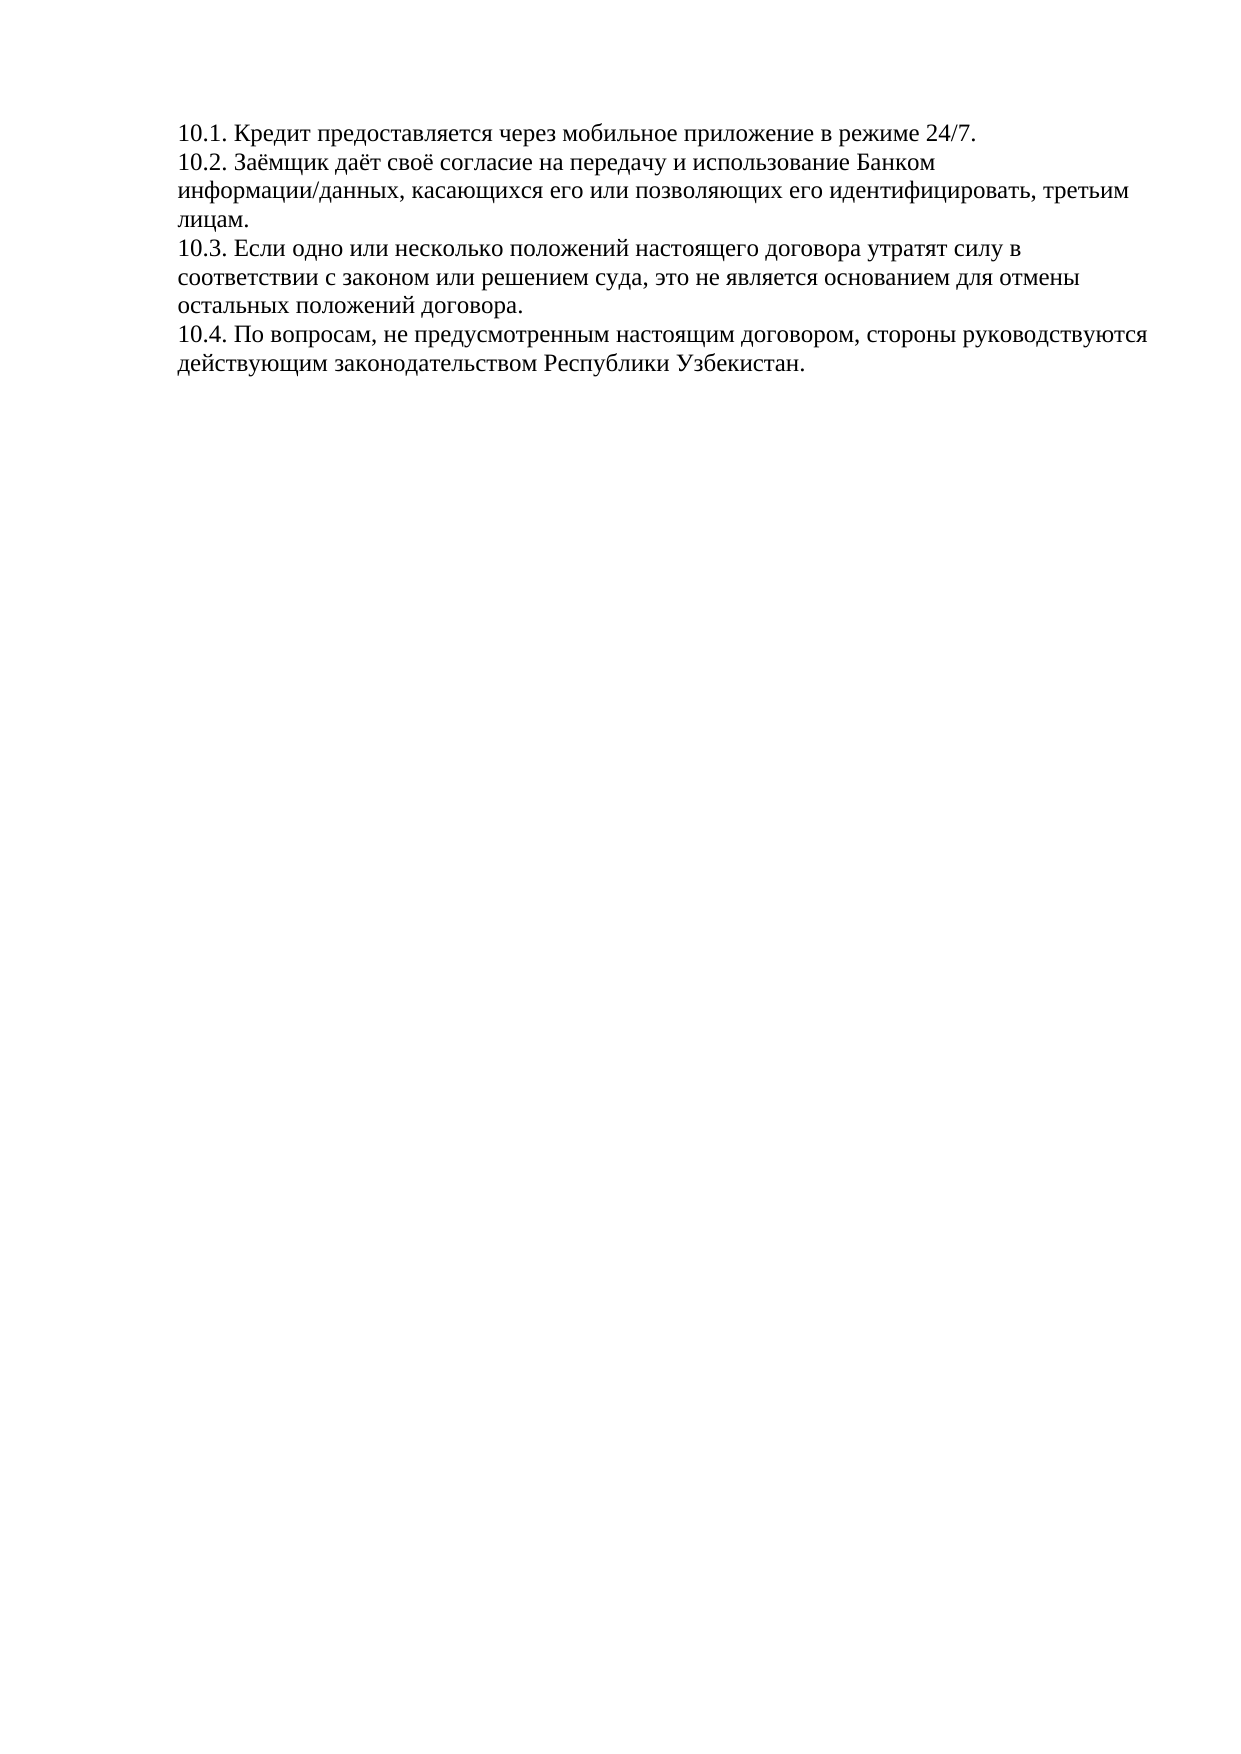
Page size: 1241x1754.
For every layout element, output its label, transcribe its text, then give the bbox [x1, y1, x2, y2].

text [177, 118, 1152, 176]
text X. Прочие условия [177, 205, 1152, 233]
text 10.1. Кредит предоставляется через мобильное приложение в режиме 24/7. 10.2. Заёмщик даёт своё согласие на передачу и использование Банком информации/данных, касающихся его или позволяющих его идентифицировать, третьим лицам. 10.3. Если одно или несколько положений настоящего договора утратят силу в соответствии с законом или решением суда, это не является основанием для отмены остальных положений договора. 10.4. По вопросам, не предусмотренным настоящим договором, стороны руководствуются действующим законодательством Республики Узбекистан. [177, 263, 1152, 521]
